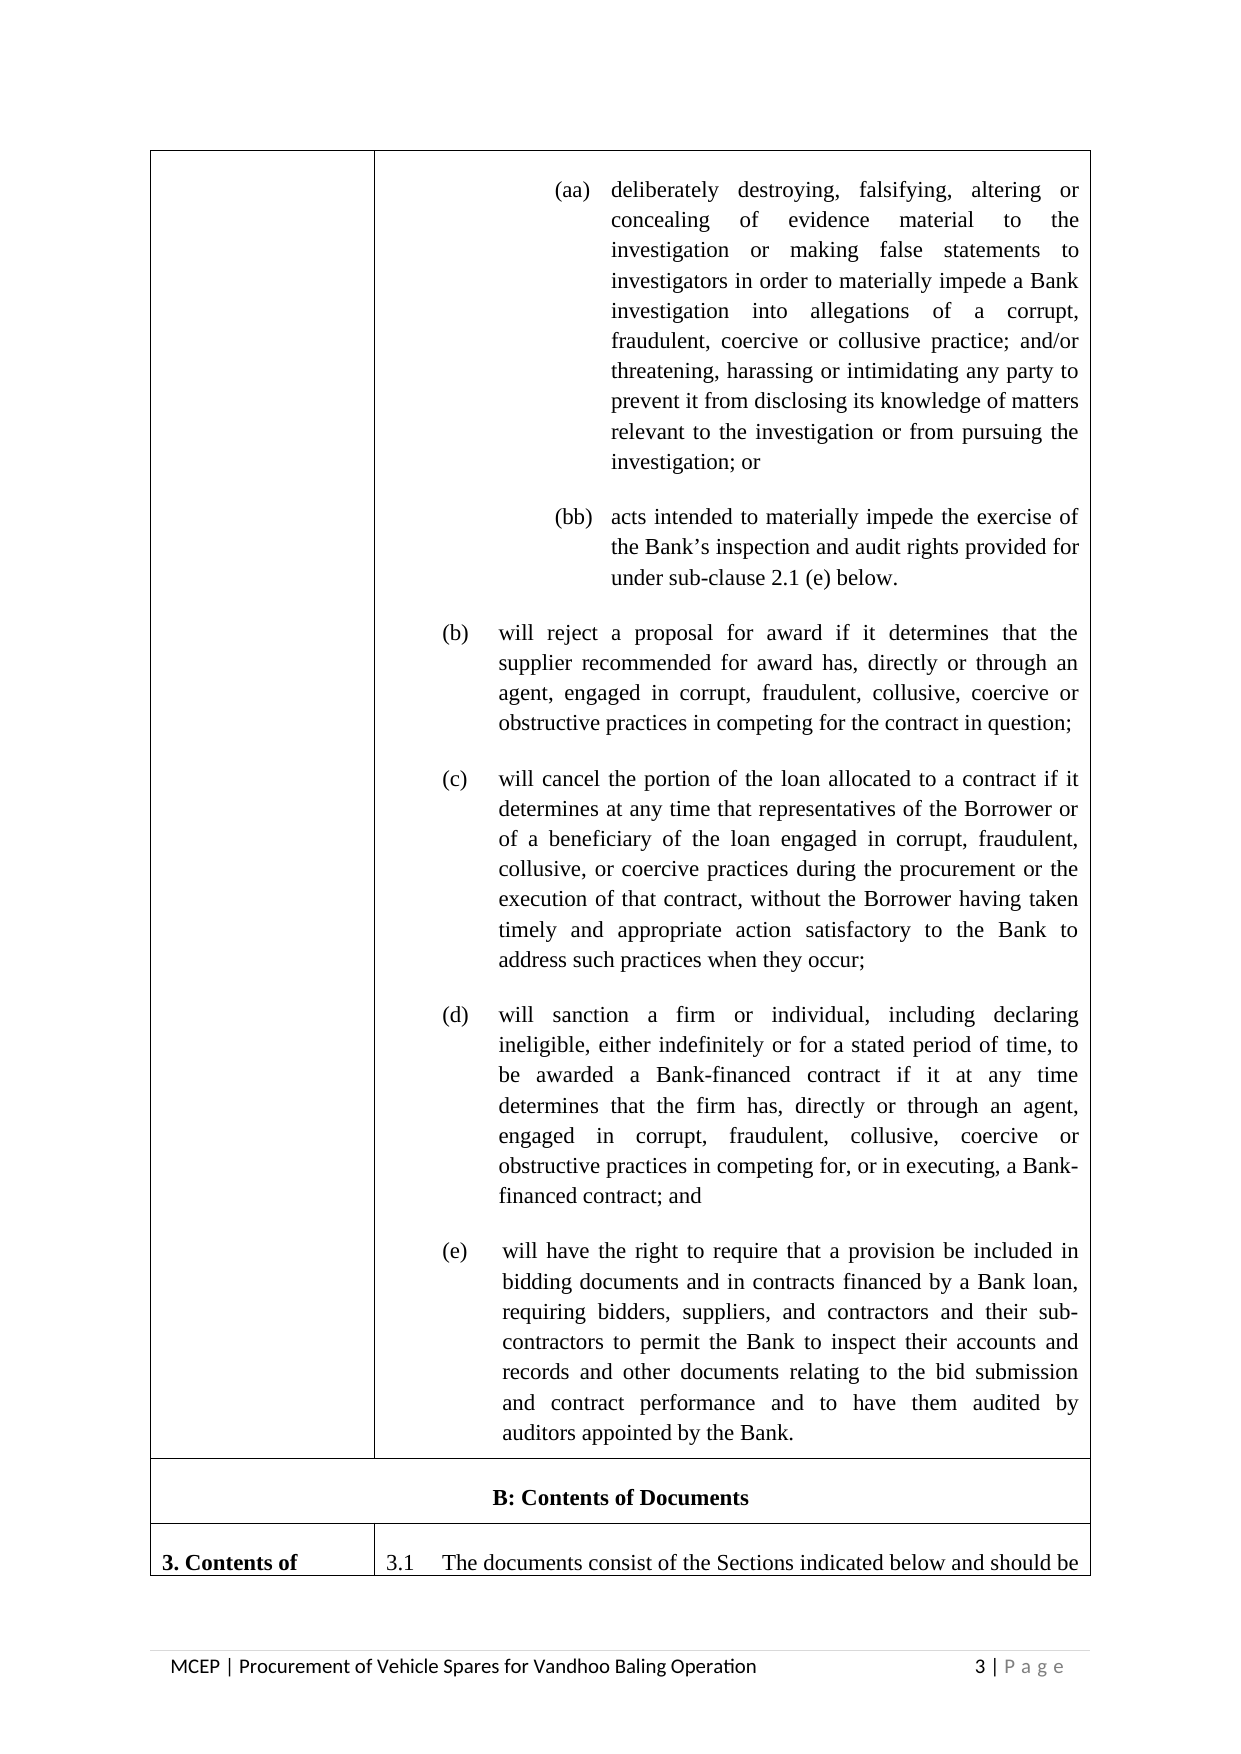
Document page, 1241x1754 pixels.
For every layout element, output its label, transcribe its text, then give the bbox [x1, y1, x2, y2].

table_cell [151, 1524, 374, 1575]
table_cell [375, 1524, 1090, 1575]
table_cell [151, 151, 374, 1458]
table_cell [375, 151, 1090, 1458]
table_cell B: Contents of Documents [151, 1459, 1090, 1523]
